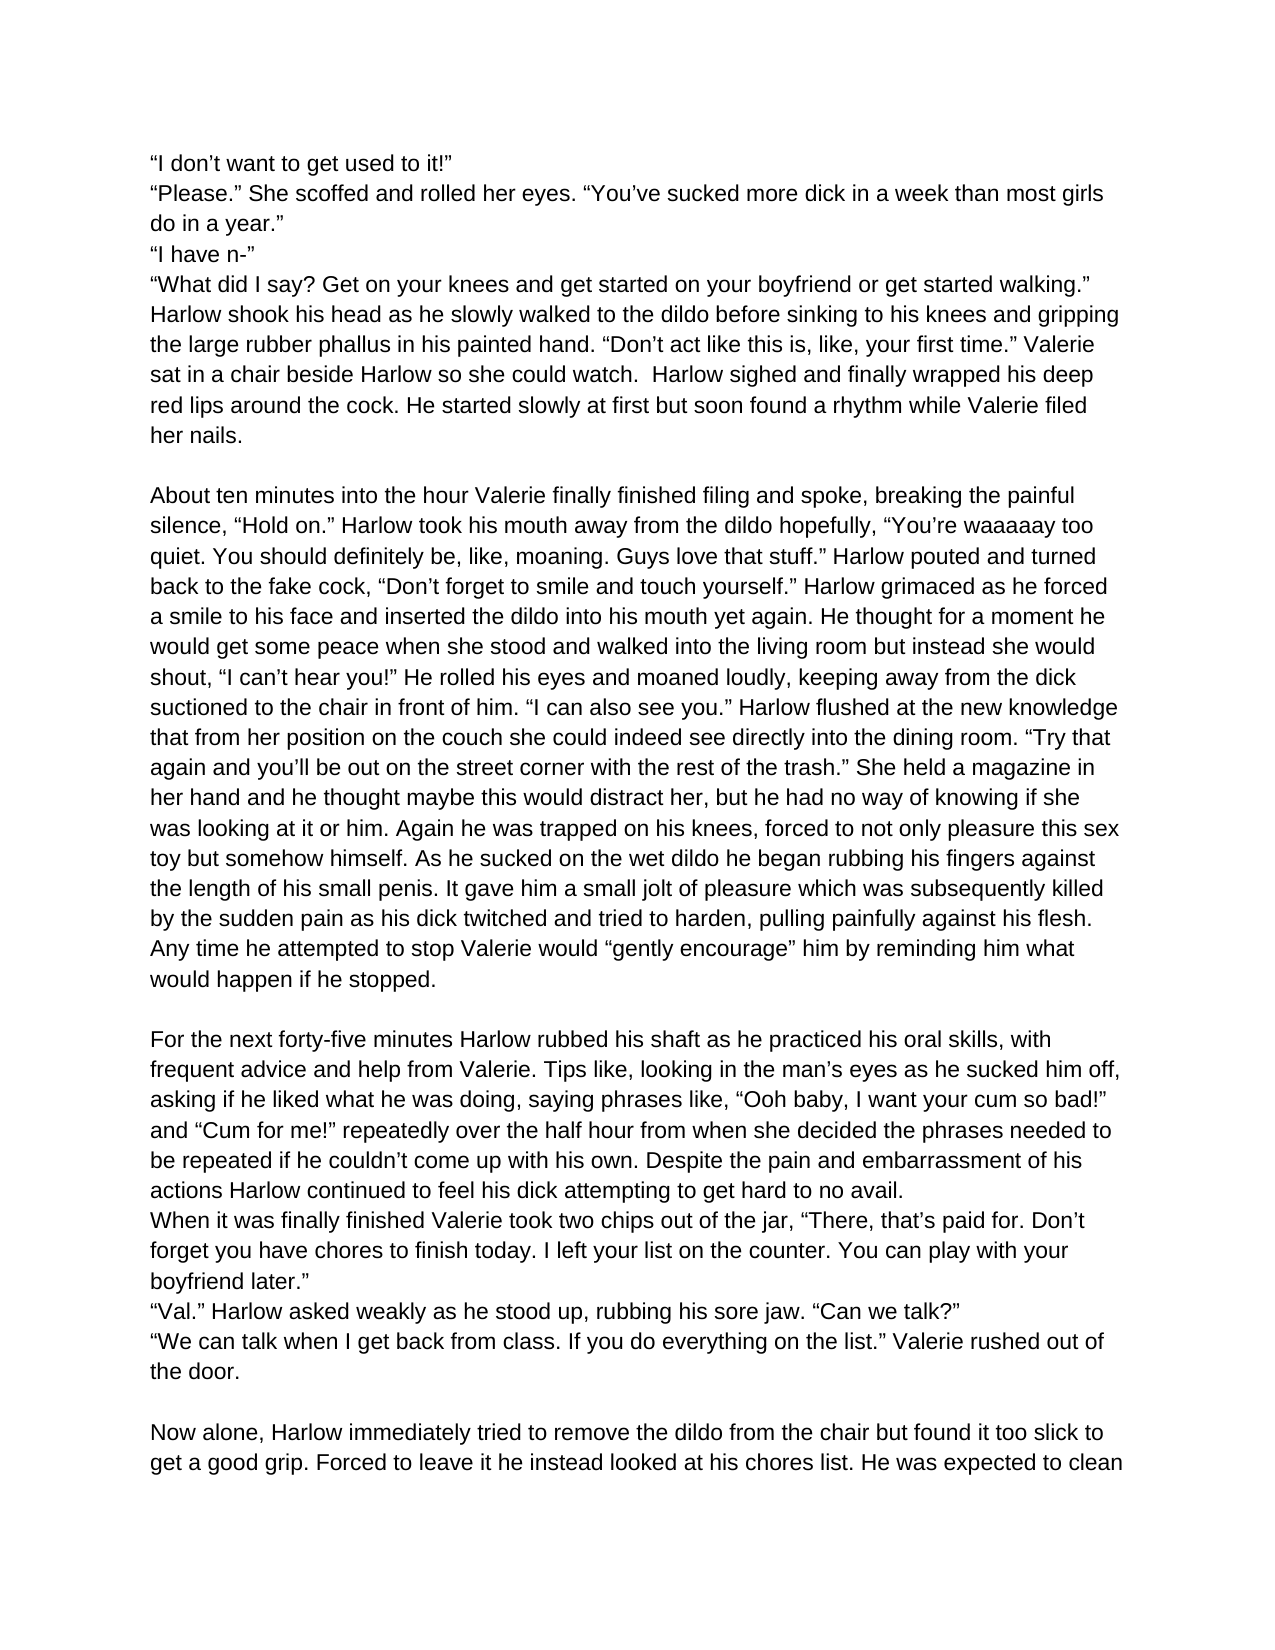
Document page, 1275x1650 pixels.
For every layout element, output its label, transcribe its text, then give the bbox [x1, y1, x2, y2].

text “We can talk when I get back from class. If you do everything on the list.” Valerie rushed out of the door. [150, 1328, 1125, 1385]
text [150, 1419, 1125, 1475]
text When it was finally finished Valerie took two chips out of the jar, “There, that’s paid for. Don’t forget you have chores to finish today. I left your list on the counter. You can play with your boyfriend later.” [150, 1207, 1125, 1294]
text “Val.” Harlow asked weakly as he stood up, rubbing his sore jaw. “Can we talk?” [150, 1298, 1125, 1324]
text Harlow shook his head as he slowly walked to the dildo before sinking to his knees and gripping the large rubber phallus in his painted hand. “Don’t act like this is, like, your first time.” Valerie sat in a chair beside Harlow so she could watch. Harlow sighed and finally wrapped his deep red lips around the cock. He started slowly at first but soon found a rhythm while Valerie filed her nails. [150, 301, 1125, 448]
text “What did I say? Get on your knees and get started on your boyfriend or get started walking.” [150, 271, 1125, 297]
text “Please.” She scoffed and rolled her eyes. “You’ve sucked more dick in a week than most girls do in a year.” [150, 180, 1125, 237]
text “I don’t want to get used to it!” [150, 150, 1125, 176]
text For the next forty-five minutes Harlow rubbed his shaft as he practiced his oral skills, with frequent advice and help from Valerie. Tips like, looking in the man’s eyes as he sucked him off, asking if he liked what he was doing, saying phrases like, “Ooh baby, I want your cum so bad!” and “Cum for me!” repeatedly over the half hour from when she decided the phrases needed to be repeated if he couldn’t come up with his own. Despite the pain and embarrassment of his actions Harlow continued to feel his dick attempting to get hard to no avail. [150, 1026, 1125, 1203]
text “I have n-” [150, 241, 1125, 267]
text About ten minutes into the hour Valerie finally finished filing and spoke, breaking the painful silence, “Hold on.” Harlow took his mouth away from the dildo hopefully, “You’re waaaaay too quiet. You should definitely be, like, moaning. Guys love that stuff.” Harlow pouted and turned back to the fake cock, “Don’t forget to smile and touch yourself.” Harlow grimaced as he forced a smile to his face and inserted the dildo into his mouth yet again. He thought for a moment he would get some peace when she stood and walked into the living room but instead she would shout, “I can’t hear you!” He rolled his eyes and moaned loudly, keeping away from the dick suctioned to the chair in front of him. “I can also see you.” Harlow flushed at the new knowledge that from her position on the couch she could indeed see directly into the dining room. “Try that again and you’ll be out on the street corner with the rest of the trash.” She held a magazine in her hand and he thought maybe this would distract her, but he had no way of knowing if she was looking at it or him. Again he was trapped on his knees, forced to not only pleasure this sex toy but somehow himself. As he sucked on the wet dildo he began rubbing his fingers against the length of his small penis. It gave him a small jolt of pleasure which was subsequently killed by the sudden pain as his dick twitched and tried to harden, pulling painfully against his flesh. Any time he attempted to stop Valerie would “gently encourage” him by reminding him what would happen if he stopped. [150, 482, 1125, 992]
